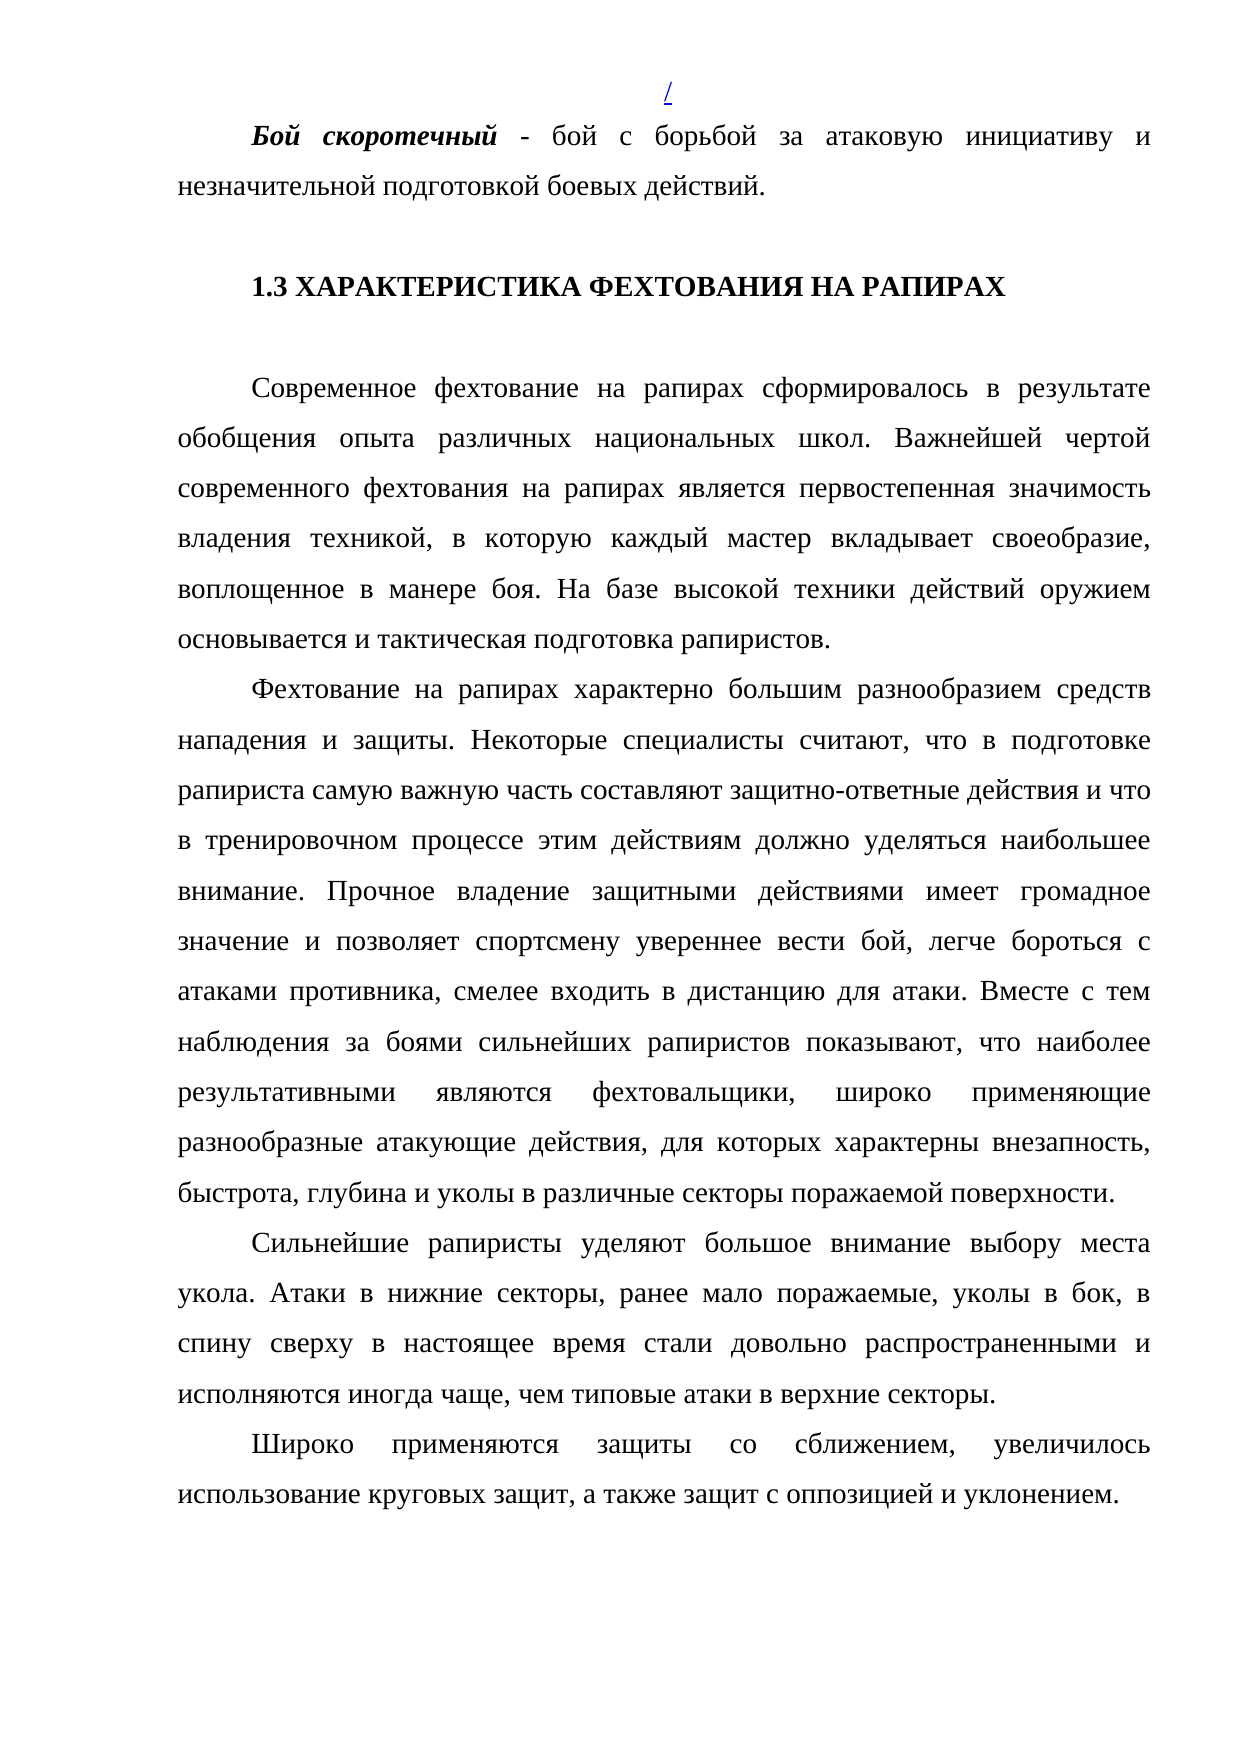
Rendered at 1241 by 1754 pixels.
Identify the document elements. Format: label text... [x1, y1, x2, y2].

text 1.3 ХАРАКТЕРИСТИКА ФЕХТОВАНИЯ НА РАПИРАХ [177, 269, 1152, 303]
text Современное фехтование на рапирах сформировалось в результате обобщения опыта различных национальных школ. Важнейшей чертой современного фехтования на рапирах является первостепенная значимость владения техникой, в которую каждый мастер вкладывает своеобразие, воплощенное в манере боя. На базе высокой техники действий оружием основывается и тактическая подготовка рапиристов. [177, 370, 1152, 655]
text Фехтование на рапирах характерно большим разнообразием средств нападения и защиты. Некоторые специалисты считают, что в подготовке рапириста самую важную часть составляют защитно-ответные действия и что в тренировочном процессе этим действиям должно уделяться наибольшее внимание. Прочное владение защитными действиями имеет громадное значение и позволяет спортсмену увереннее вести бой, легче бороться с атаками противника, смелее входить в дистанцию для атаки. Вместе с тем наблюдения за боями сильнейших рапиристов показывают, что наиболее результативными являются фехтовальщики, широко применяющие разнообразные атакующие действия, для которых характерны внезапность, быстрота, глубина и уколы в различные секторы поражаемой поверхности. [177, 672, 1152, 1208]
text Бой скоротечный - бой с борьбой за атаковую инициативу и незначительной подготовкой боевых действий. [177, 118, 1152, 202]
text Сильнейшие рапиристы уделяют большое внимание выбору места укола. Атаки в нижние секторы, ранее мало поражаемые, уколы в бок, в спину сверху в настоящее время стали довольно распространенными и исполняются иногда чаще, чем типовые атаки в верхние секторы. [177, 1225, 1152, 1409]
text Широко применяются защиты со сближением, увеличилось использование круговых защит, а также защит с оппозицией и уклонением. [177, 1426, 1152, 1510]
